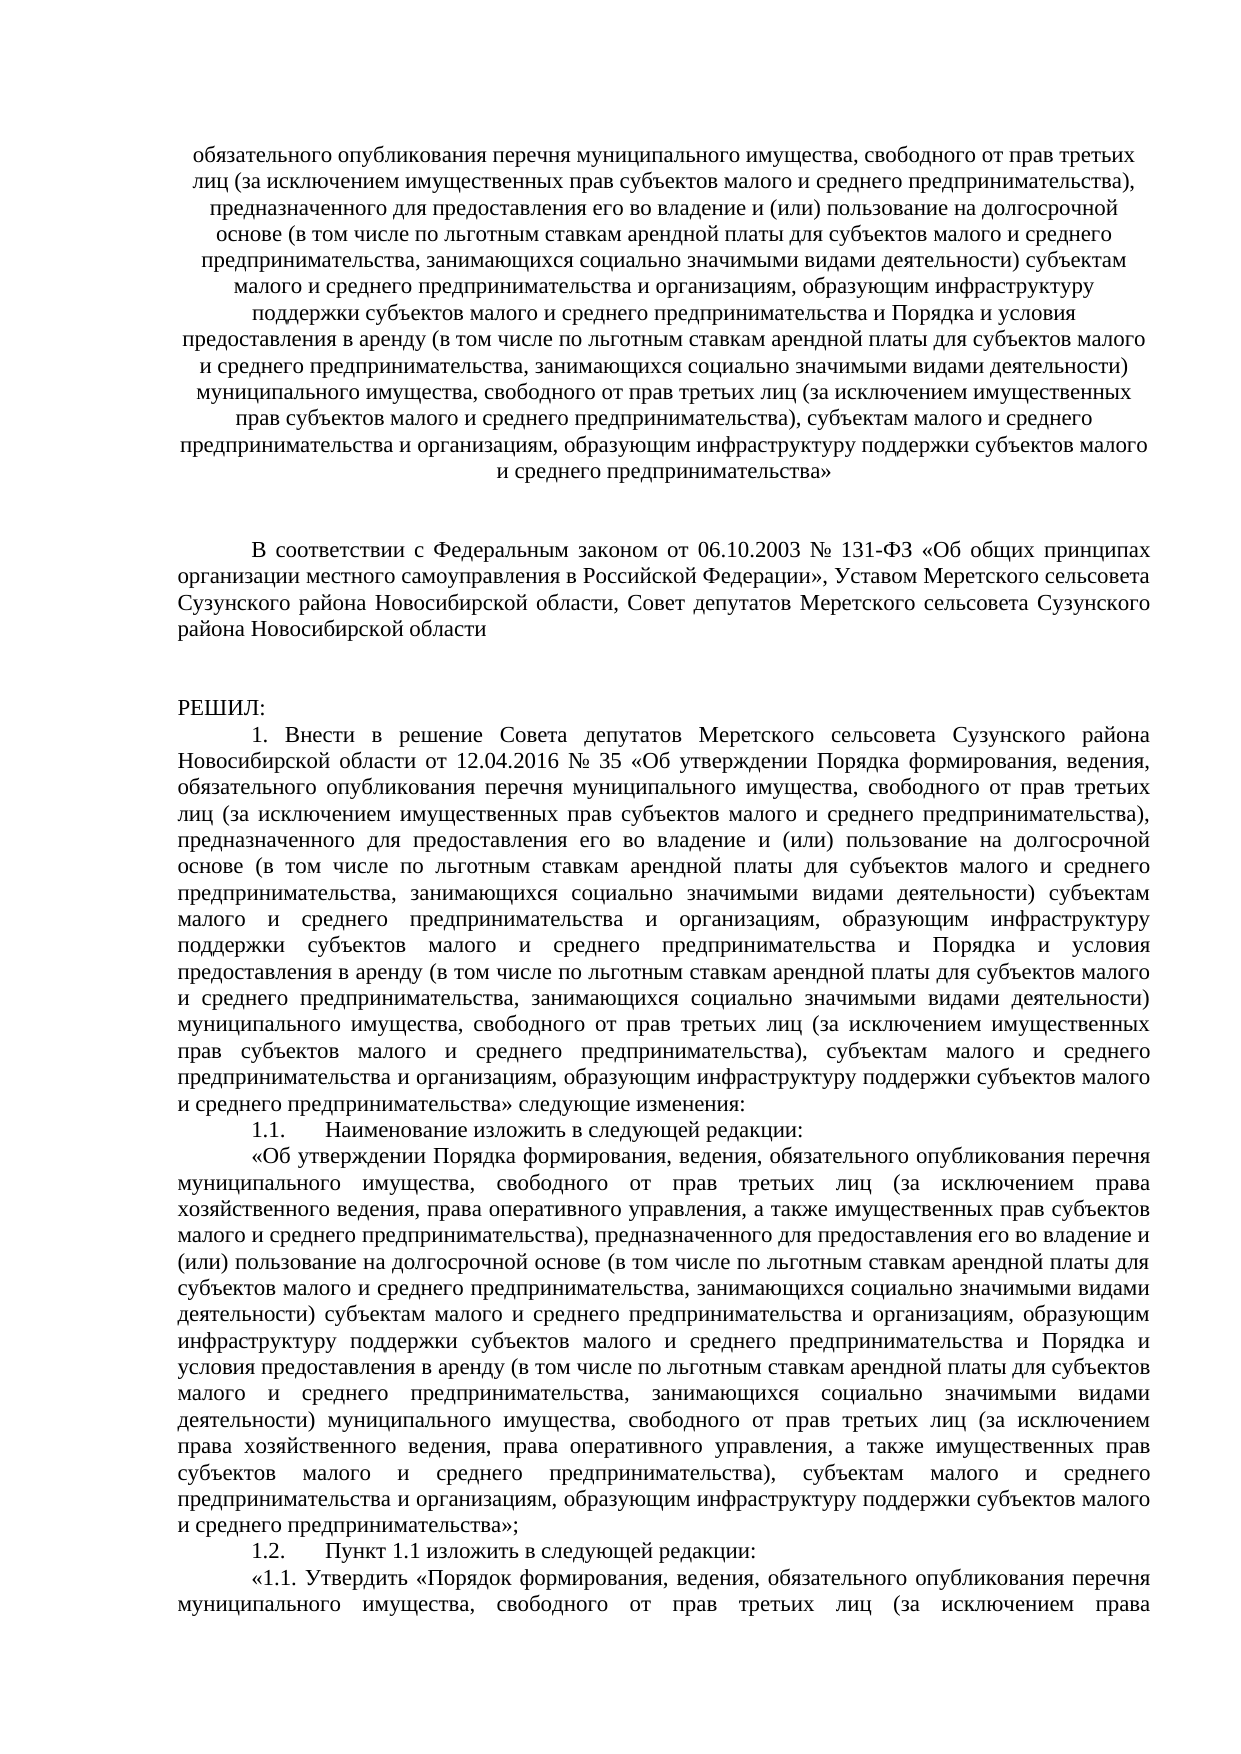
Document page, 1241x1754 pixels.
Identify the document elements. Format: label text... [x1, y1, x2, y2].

list Наименование изложить в следующей редакции: [177, 1116, 1152, 1142]
text В соответствии с Федеральным законом от 06.10.2003 № 131-ФЗ «Об общих принципах организации местного самоуправления в Российской Федерации», Уставом Меретского сельсовета Сузунского района Новосибирской области, Совет депутатов Меретского сельсовета Сузунского района Новосибирской области [177, 536, 1152, 642]
list Пункт 1.1 изложить в следующей редакции: [177, 1538, 1152, 1564]
text «Об утверждении Порядка формирования, ведения, обязательного опубликования перечня муниципального имущества, свободного от прав третьих лиц (за исключением права хозяйственного ведения, права оперативного управления, а также имущественных прав субъектов малого и среднего предпринимательства), предназначенного для предоставления его во владение и (или) пользование на долгосрочной основе (в том числе по льготным ставкам арендной платы для субъектов малого и среднего предпринимательства, занимающихся социально значимыми видами деятельности) субъектам малого и среднего предпринимательства и организациям, образующим инфраструктуру поддержки субъектов малого и среднего предпринимательства и Порядка и условия предоставления в аренду (в том числе по льготным ставкам арендной платы для субъектов малого и среднего предпринимательства, занимающихся социально значимыми видами деятельности) муниципального имущества, свободного от прав третьих лиц (за исключением права хозяйственного ведения, права оперативного управления, а также имущественных прав субъектов малого и среднего предпринимательства), субъектам малого и среднего предпринимательства и организациям, образующим инфраструктуру поддержки субъектов малого и среднего предпринимательства»; [177, 1142, 1152, 1538]
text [177, 141, 1152, 483]
text 1. Внести в решение Совета депутатов Меретского сельсовета Сузунского района Новосибирской области от 12.04.2016 № 35 «Об утверждении Порядка формирования, ведения, обязательного опубликования перечня муниципального имущества, свободного от прав третьих лиц (за исключением имущественных прав субъектов малого и среднего предпринимательства), предназначенного для предоставления его во владение и (или) пользование на долгосрочной основе (в том числе по льготным ставкам арендной платы для субъектов малого и среднего предпринимательства, занимающихся социально значимыми видами деятельности) субъектам малого и среднего предпринимательства и организациям, образующим инфраструктуру поддержки субъектов малого и среднего предпринимательства и Порядка и условия предоставления в аренду (в том числе по льготным ставкам арендной платы для субъектов малого и среднего предпринимательства, занимающихся социально значимыми видами деятельности) муниципального имущества, свободного от прав третьих лиц (за исключением имущественных прав субъектов малого и среднего предпринимательства), субъектам малого и среднего предпринимательства и организациям, образующим инфраструктуру поддержки субъектов малого и среднего предпринимательства» следующие изменения: [177, 721, 1152, 1116]
text РЕШИЛ: [177, 694, 1152, 721]
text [177, 1564, 1152, 1617]
